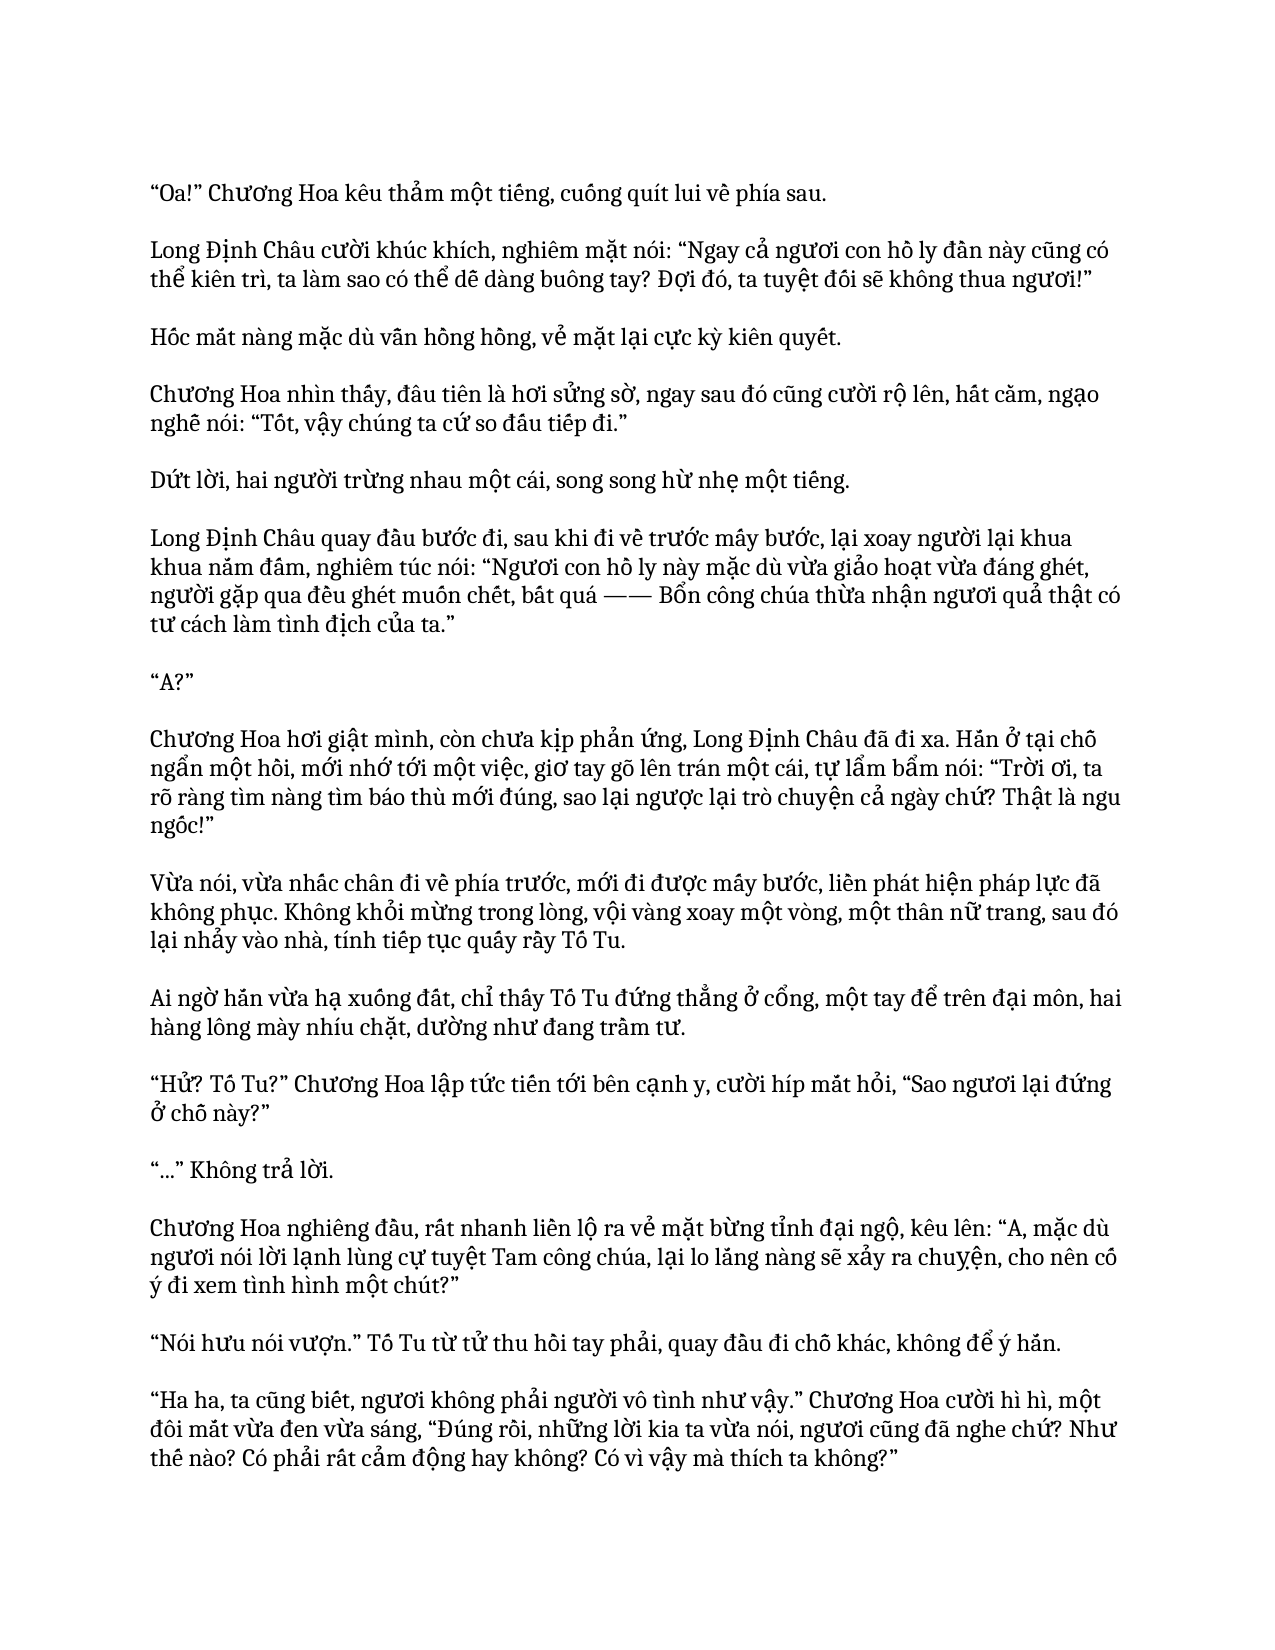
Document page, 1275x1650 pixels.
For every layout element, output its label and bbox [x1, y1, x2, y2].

text [150, 150, 1125, 1472]
